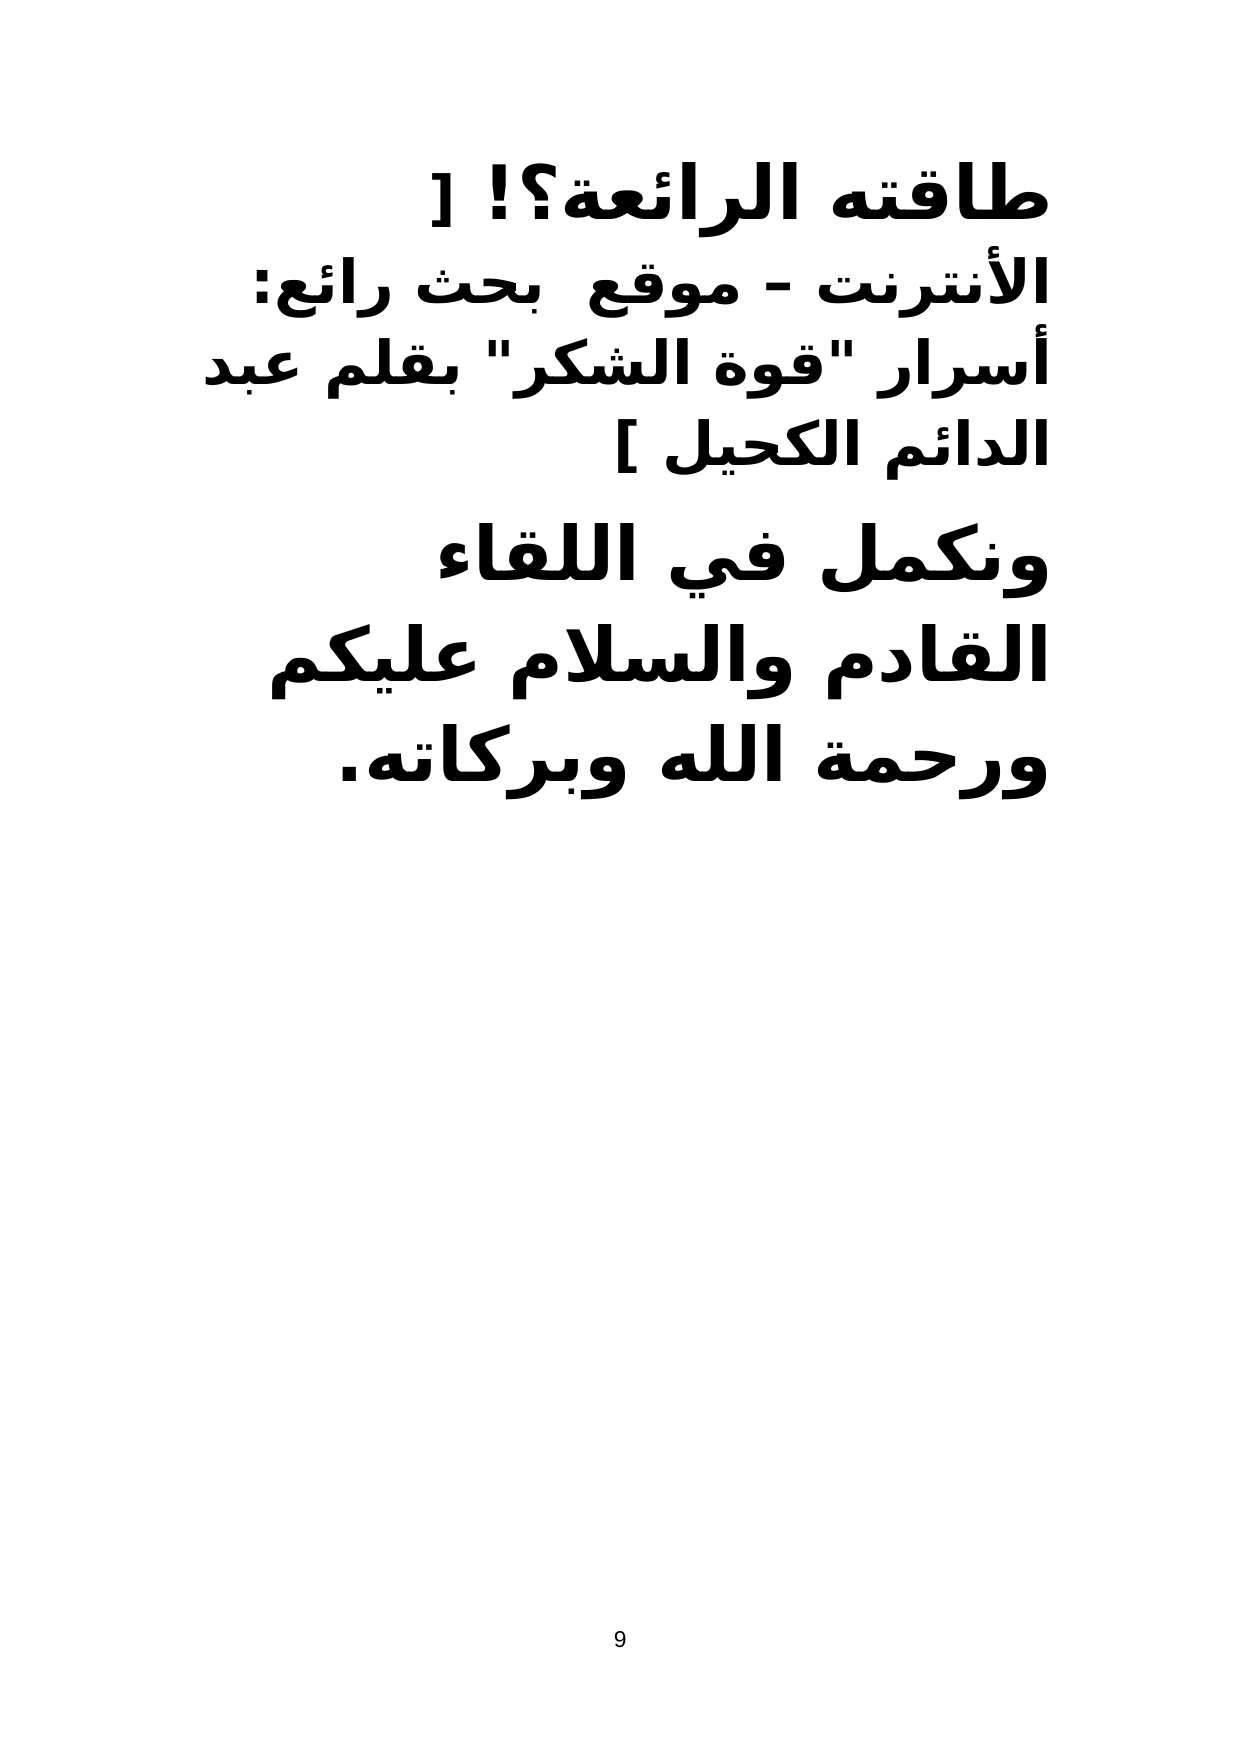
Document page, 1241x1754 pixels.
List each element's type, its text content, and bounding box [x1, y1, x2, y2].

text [187, 150, 1053, 480]
text ونكمل في اللقاء القادم والسلام عليكم ورحمة الله وبركاته. [187, 511, 1053, 799]
